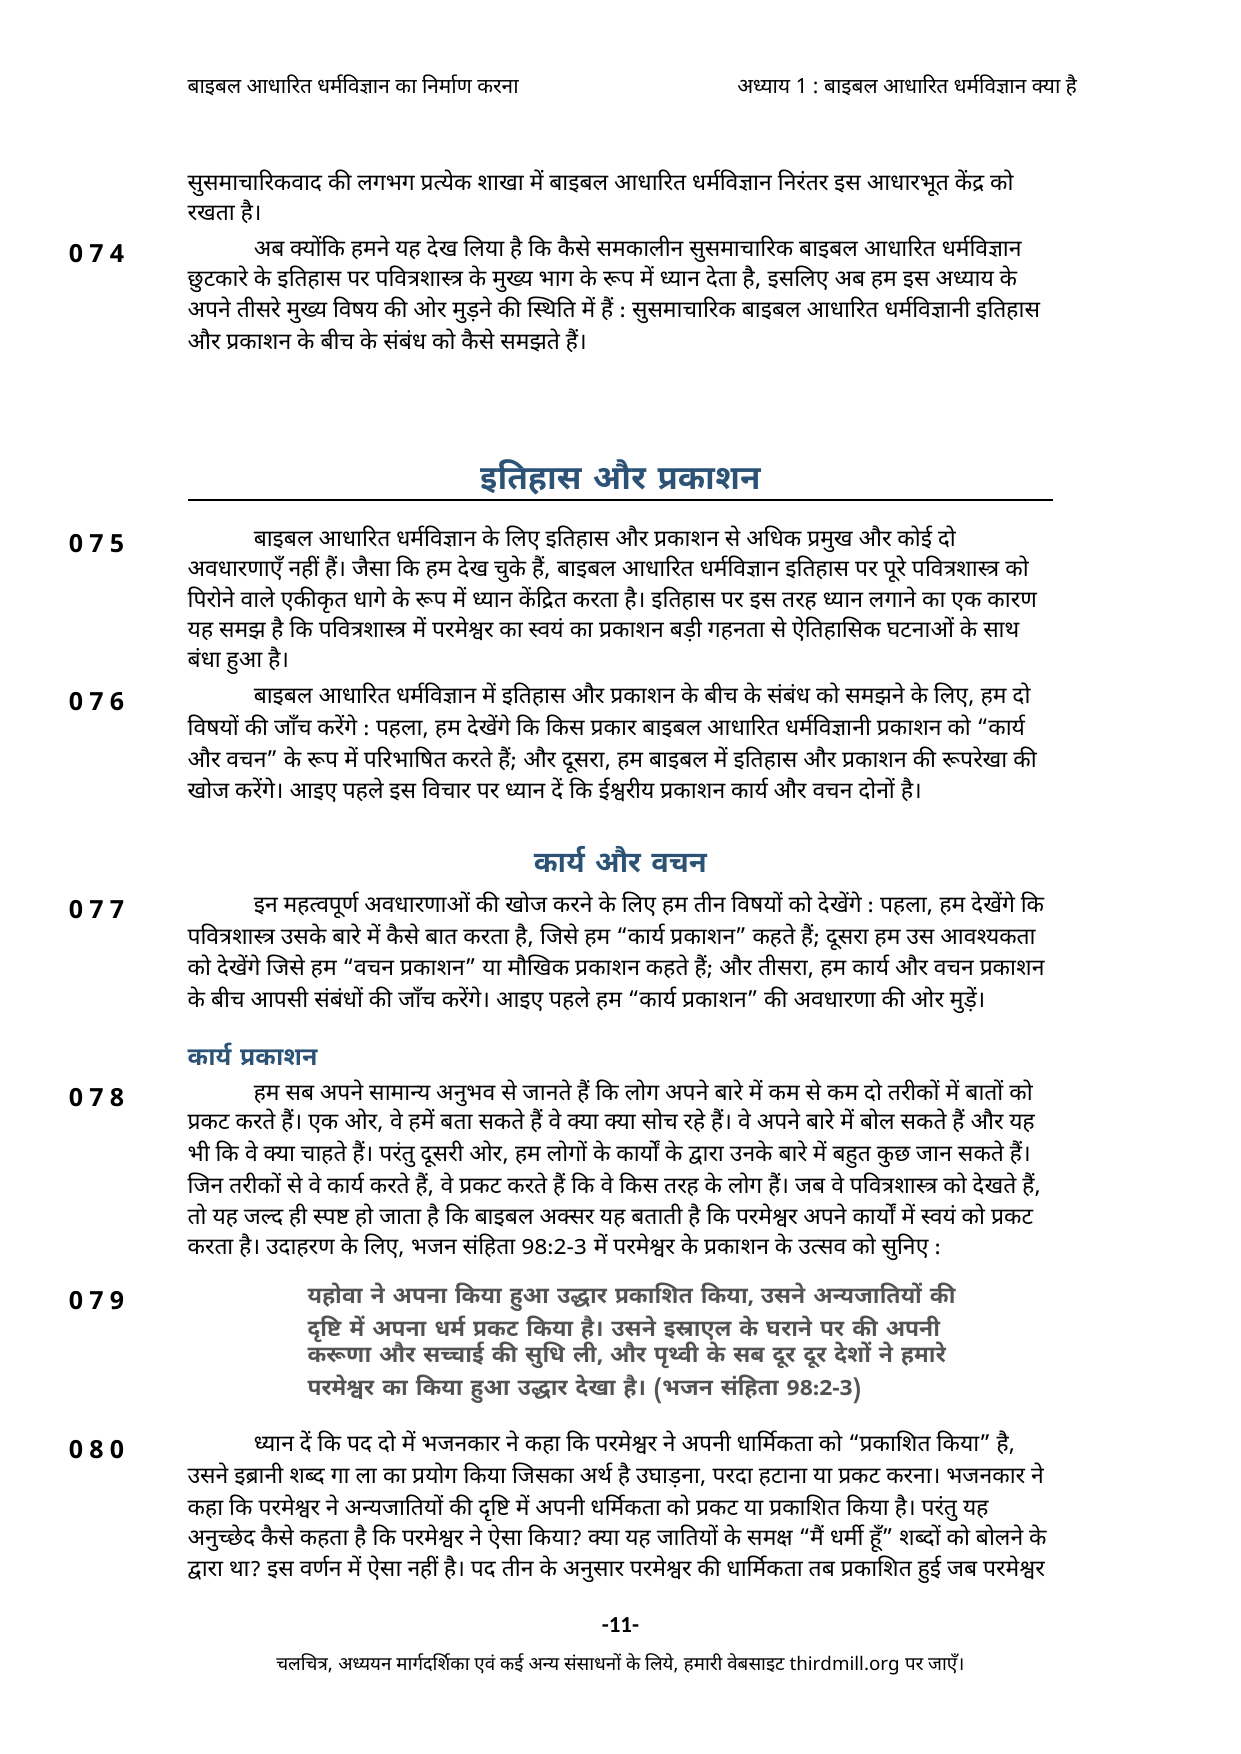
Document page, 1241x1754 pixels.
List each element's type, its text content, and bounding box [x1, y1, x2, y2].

subtitle कार्य प्रकाशन [187, 1042, 1053, 1071]
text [187, 169, 1053, 229]
subtitle इतिहास और प्रकाशन [187, 459, 1053, 501]
text इन महत्वपूर्ण अवधारणाओं की खोज करने के लिए हम तीन विषयों को देखेंगे : पहला, हम देखेंगे कि पवित्रशास्त्र उसके बारे में कैसे बात करता है, जिसे हम “कार्य प्रकाशन” कहते हैं; दूसरा हम उस आवश्यकता को देखेंगे जिसे हम “वचन प्रकाशन” या मौखिक प्रकाशन कहते हैं; और तीसरा, हम कार्य और वचन प्रकाशन के बीच आपसी संबंधों की जाँच करेंगे। आइए पहले हम “कार्य प्रकाशन” की अवधारणा की ओर मुड़ें। [187, 892, 1053, 1017]
text बाइबल आधारित धर्मविज्ञान के लिए इतिहास और प्रकाशन से अधिक प्रमुख और कोई दो अवधारणाएँ नहीं हैं। जैसा कि हम देख चुके हैं, बाइबल आधारित धर्मविज्ञान इतिहास पर पूरे पवित्रशास्त्र को पिरोने वाले एकीकृत धागे के रूप में ध्यान केंद्रित करता है। इतिहास पर इस तरह ध्यान लगाने का एक कारण यह समझ है कि पवित्रशास्त्र में परमेश्वर का स्वयं का प्रकाशन बड़ी गहनता से ऐतिहासिक घटनाओं के साथ बंधा हुआ है। [187, 526, 1053, 677]
text यहोवा ने अपना किया हुआ उद्धार प्रकाशित किया, उसने अन्यजातियों की दृष्टि में अपना धर्म प्रकट किया है। उसने इस्राएल के घराने पर की अपनी करूणा और सच्चाई की सुधि ली, और पृथ्वी के सब दूर दूर देशों ने हमारे परमेश्वर का किया हुआ उद्धार देखा है। (भजन संहिता 98:2-3) [307, 1282, 978, 1406]
text बाइबल आधारित धर्मविज्ञान में इतिहास और प्रकाशन के बीच के संबंध को समझने के लिए, हम दो विषयों की जाँच करेंगे : पहला, हम देखेंगे कि किस प्रकार बाइबल आधारित धर्मविज्ञानी प्रकाशन को “कार्य और वचन” के रूप में परिभाषित करते हैं; और दूसरा, हम बाइबल में इतिहास और प्रकाशन की रूपरेखा की खोज करेंगे। आइए पहले इस विचार पर ध्यान दें कि ईश्वरीय प्रकाशन कार्य और वचन दोनों है। [187, 683, 1053, 808]
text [187, 1431, 1053, 1588]
text हम सब अपने सामान्य अनुभव से जानते हैं कि लोग अपने बारे में कम से कम दो तरीकों में बातों को प्रकट करते हैं। एक ओर, वे हमें बता सकते हैं वे क्या क्या सोच रहे हैं। वे अपने बारे में बोल सकते हैं और यह भी कि वे क्या चाहते हैं। परंतु दूसरी ओर, हम लोगों के कार्यों के द्वारा उनके बारे में बहुत कुछ जान सकते हैं। जिन तरीकों से वे कार्य करते हैं, वे प्रकट करते हैं कि वे किस तरह के लोग हैं। जब वे पवित्रशास्त्र को देखते हैं, तो यह जल्द ही स्पष्ट हो जाता है कि बाइबल अक्सर यह बताती है कि परमेश्वर अपने कार्यों में स्वयं को प्रकट करता है। उदाहरण के लिए, भजन संहिता 98:2-3 में परमेश्वर के प्रकाशन के उत्सव को सुनिए : [187, 1079, 1053, 1266]
text अब क्योंकि हमने यह देख लिया है कि कैसे समकालीन सुसमाचारिक बाइबल आधारित धर्मविज्ञान छुटकारे के इतिहास पर पवित्रशास्त्र के मुख्य भाग के रूप में ध्यान देता है, इसलिए अब हम इस अध्याय के अपने तीसरे मुख्य विषय की ओर मुड़ने की स्थिति में हैं : सुसमाचारिक बाइबल आधारित धर्मविज्ञानी इतिहास और प्रकाशन के बीच के संबंध को कैसे समझते हैं। [187, 236, 1053, 359]
subtitle कार्य और वचन [187, 846, 1053, 879]
